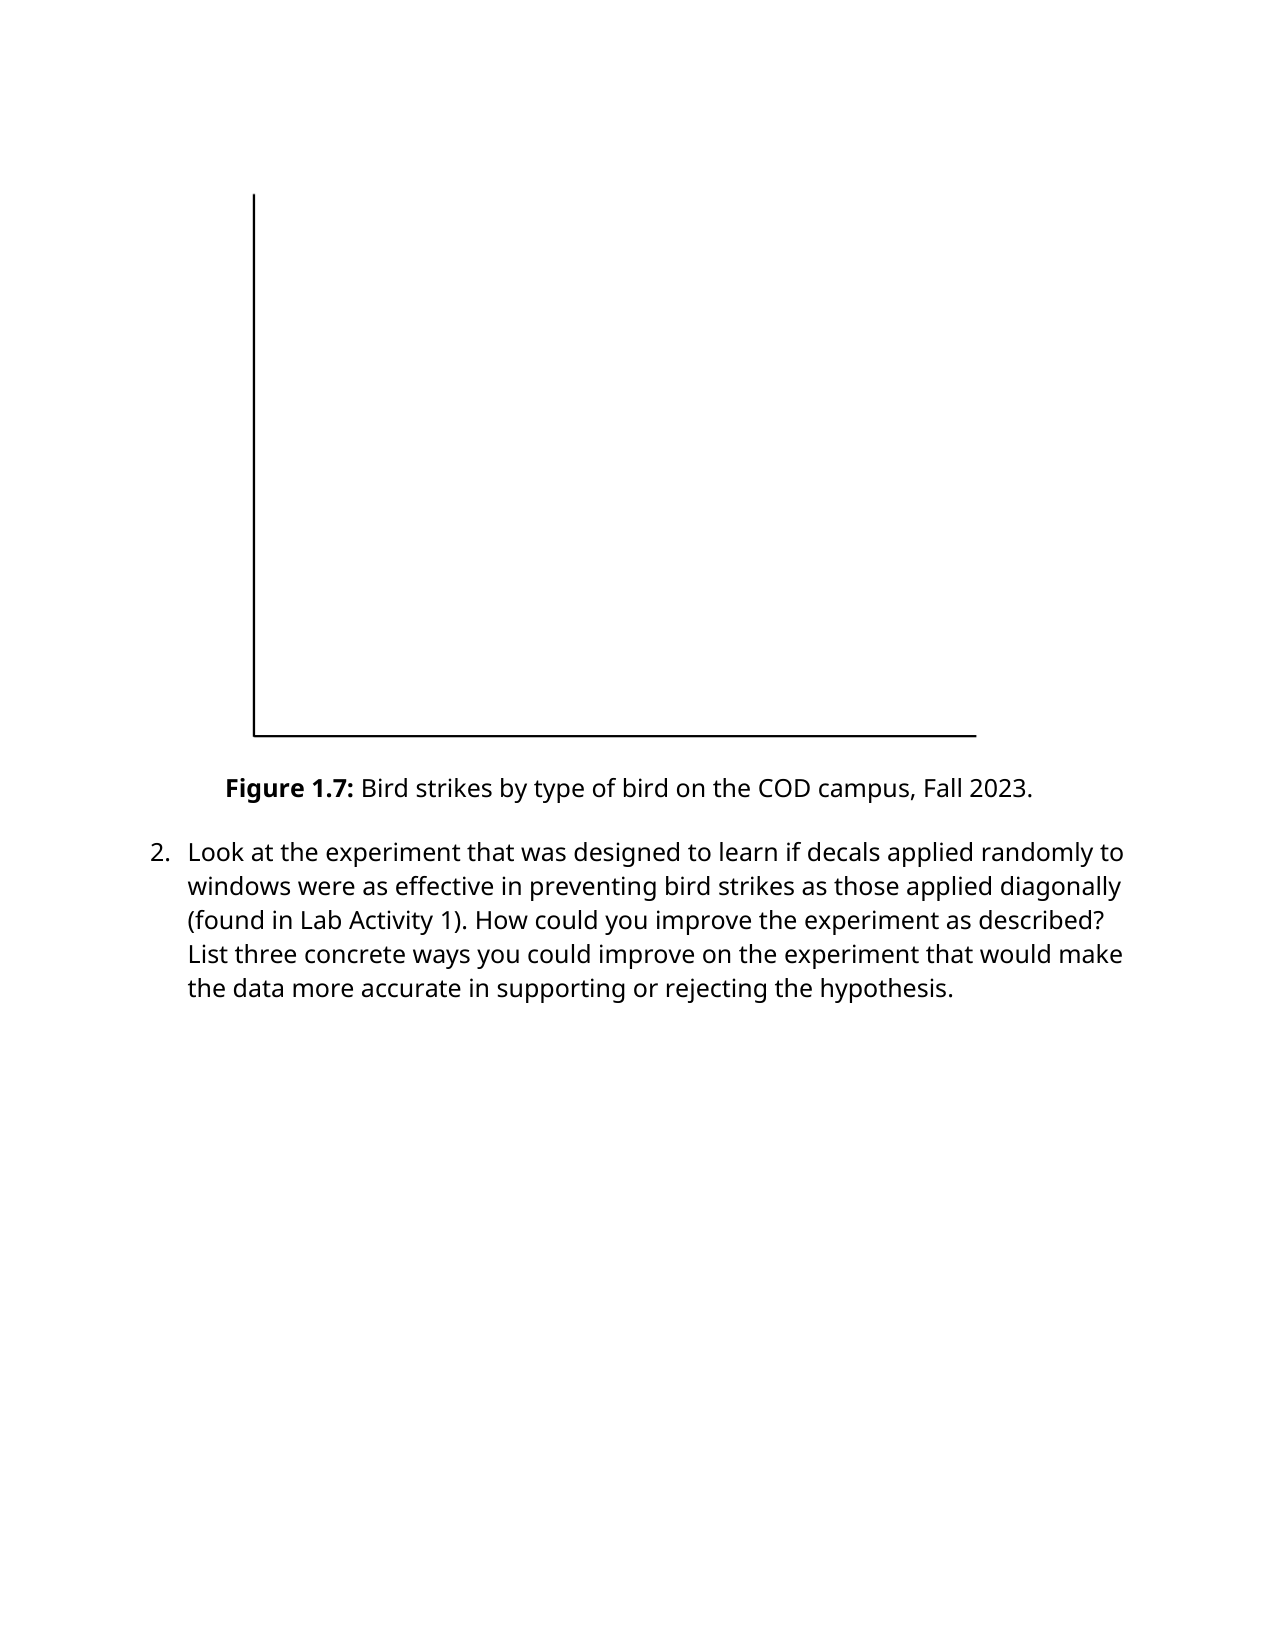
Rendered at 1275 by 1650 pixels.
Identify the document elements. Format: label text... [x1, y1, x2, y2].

list Look at the experiment that was designed to learn if decals applied randomly to windows were as effective in preventing bird strikes as those applied diagonally (found in Lab Activity 1). How could you improve the experiment as described? List three concrete ways you could improve on the experiment that would make the data more accurate in supporting or rejecting the hypothesis. [150, 834, 1125, 1005]
text Figure 1.7: Bird strikes by type of bird on the COD campus, Fall 2023. [225, 771, 1125, 805]
picture [225, 150, 1041, 765]
